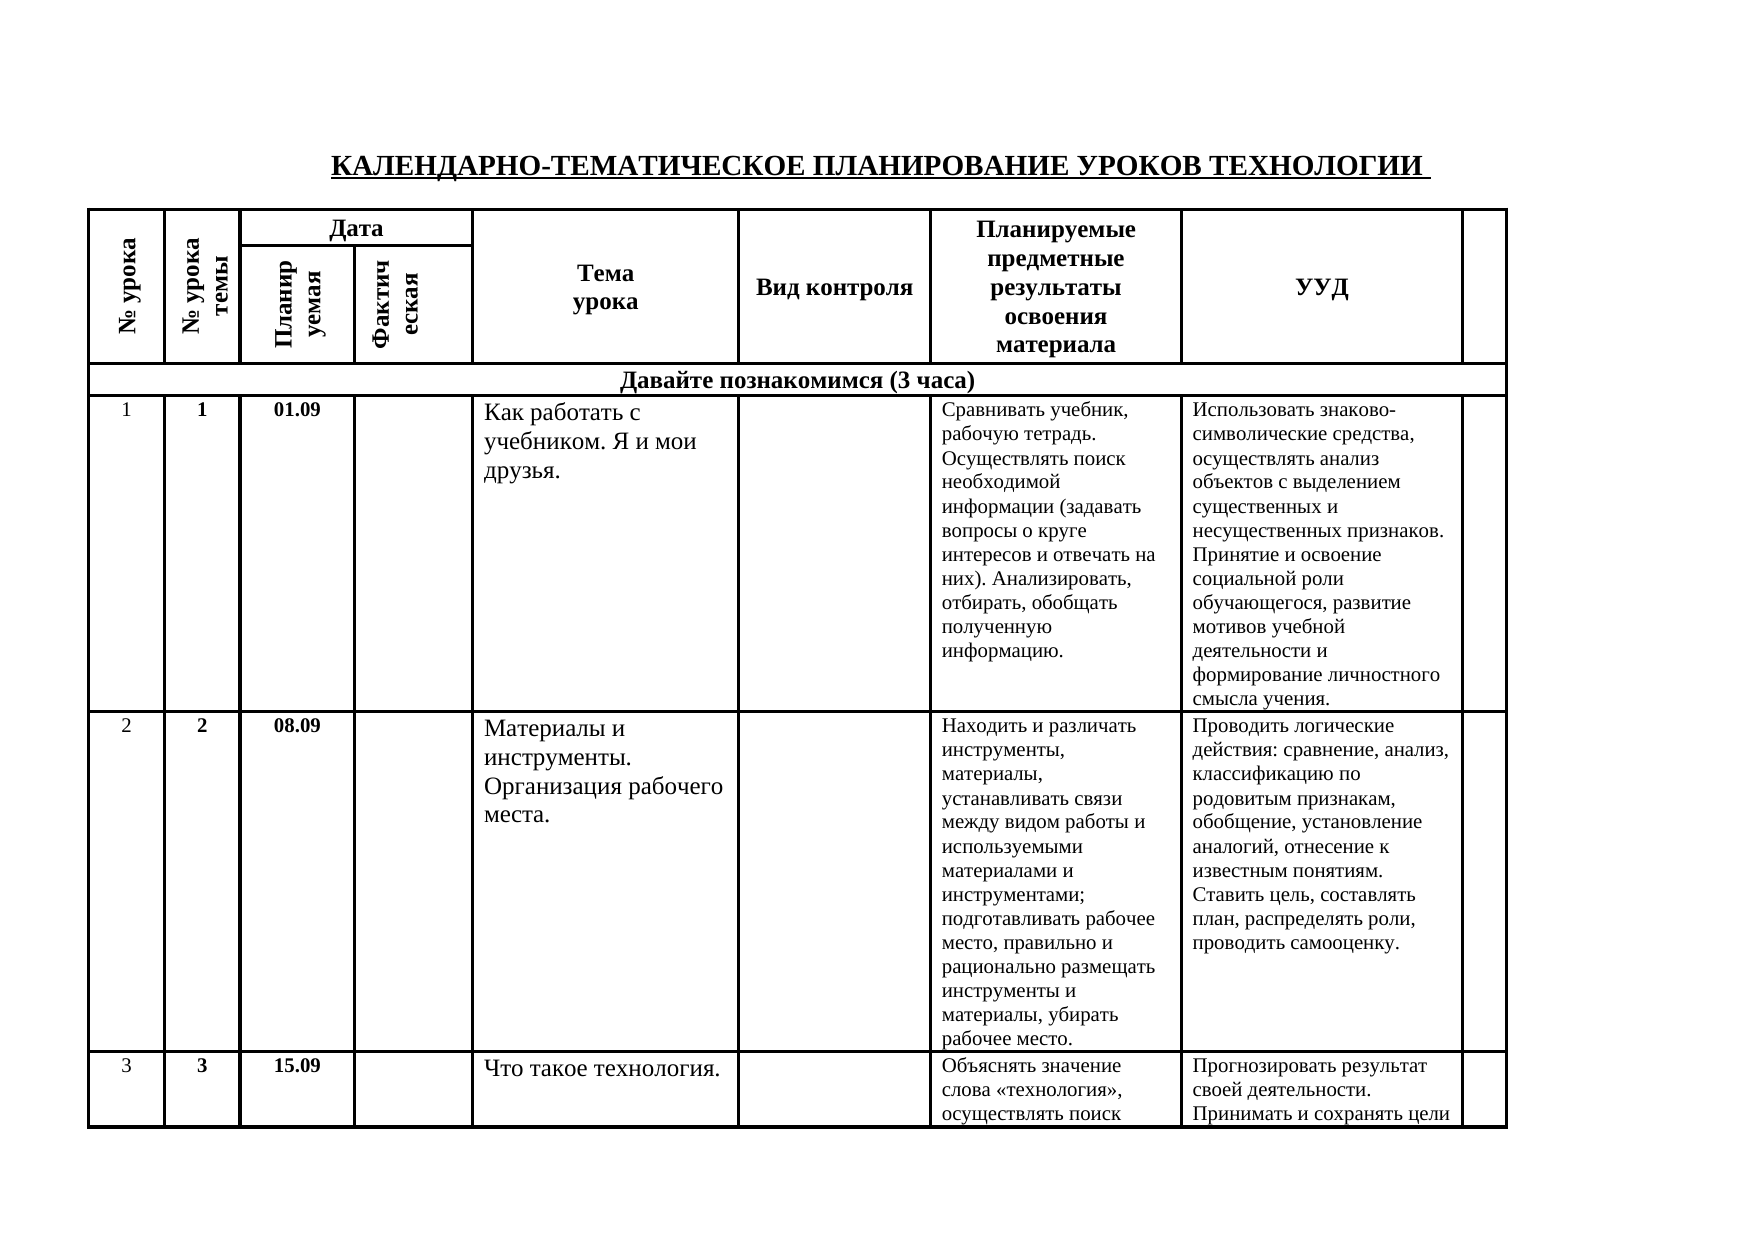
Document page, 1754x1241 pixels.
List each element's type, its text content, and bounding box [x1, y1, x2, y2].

table_cell [1464, 397, 1505, 710]
table_cell Материалы и инструменты. Организация рабочего места. [474, 713, 737, 1050]
table_cell Планируемая [242, 247, 353, 362]
table_header УУД [1183, 211, 1461, 362]
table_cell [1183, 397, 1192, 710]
table_cell 3 [90, 1053, 163, 1125]
table_header Планируемые предметные результаты освоения материала [932, 211, 1180, 362]
table_cell 15.09 [242, 1053, 353, 1125]
table_cell 1 [90, 397, 163, 710]
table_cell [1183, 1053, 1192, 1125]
table_cell 2 [166, 713, 238, 1050]
table_cell [356, 397, 471, 710]
table_cell 08.09 [242, 713, 353, 1050]
table_cell 01.09 [242, 397, 353, 710]
table_cell [1464, 713, 1505, 1050]
table_cell [740, 397, 929, 710]
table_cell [932, 1053, 1180, 1125]
table_cell Фактическая [356, 247, 471, 362]
table_cell Как работать с учебником. Я и мои друзья. [474, 397, 737, 710]
table_header Вид контроля [740, 211, 929, 362]
table_header № урока [90, 211, 163, 362]
table_cell [356, 713, 471, 1050]
table_cell Давайте познакомимся (3 часа) [90, 365, 1505, 394]
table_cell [474, 1053, 737, 1125]
table_cell [740, 713, 929, 1050]
table_cell 2 [90, 713, 163, 1050]
table_cell 1 [166, 397, 238, 710]
text КАЛЕНДАРНО-ТЕМАТИЧЕСКОЕ ПЛАНИРОВАНИЕ УРОКОВ ТЕХНОЛОГИИ [118, 148, 1636, 182]
table_cell Находить и различать инструменты, материалы, устанавливать связи между видом работы и используемыми материалами и инструментами; подготавливать рабочее место, правильно и рационально размещать инструменты и материалы, убирать рабочее место. [932, 713, 1180, 1050]
table_header Дата [242, 211, 471, 244]
table_cell Проводить логические действия: сравнение, анализ, классификацию по родовитым признакам, обобщение, установление аналогий, отнесение к известным понятиям. Ставить цель, составлять план, распределять роли, проводить самооценку. [1183, 713, 1461, 1050]
table_cell [356, 1053, 471, 1125]
table_cell [740, 1053, 929, 1125]
table_header Тема урока [474, 211, 737, 362]
table_cell Сравнивать учебник, рабочую тетрадь. Осуществлять поиск необходимой информации (задавать вопросы о круге интересов и отвечать на них). Анализировать, отбирать, обобщать полученную информацию. [932, 397, 1180, 710]
table_cell 3 [166, 1053, 238, 1125]
table_header [1464, 211, 1505, 362]
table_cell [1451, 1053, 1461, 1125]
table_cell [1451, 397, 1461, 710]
table_header № урока темы [166, 211, 238, 362]
table_cell [1464, 1053, 1505, 1125]
